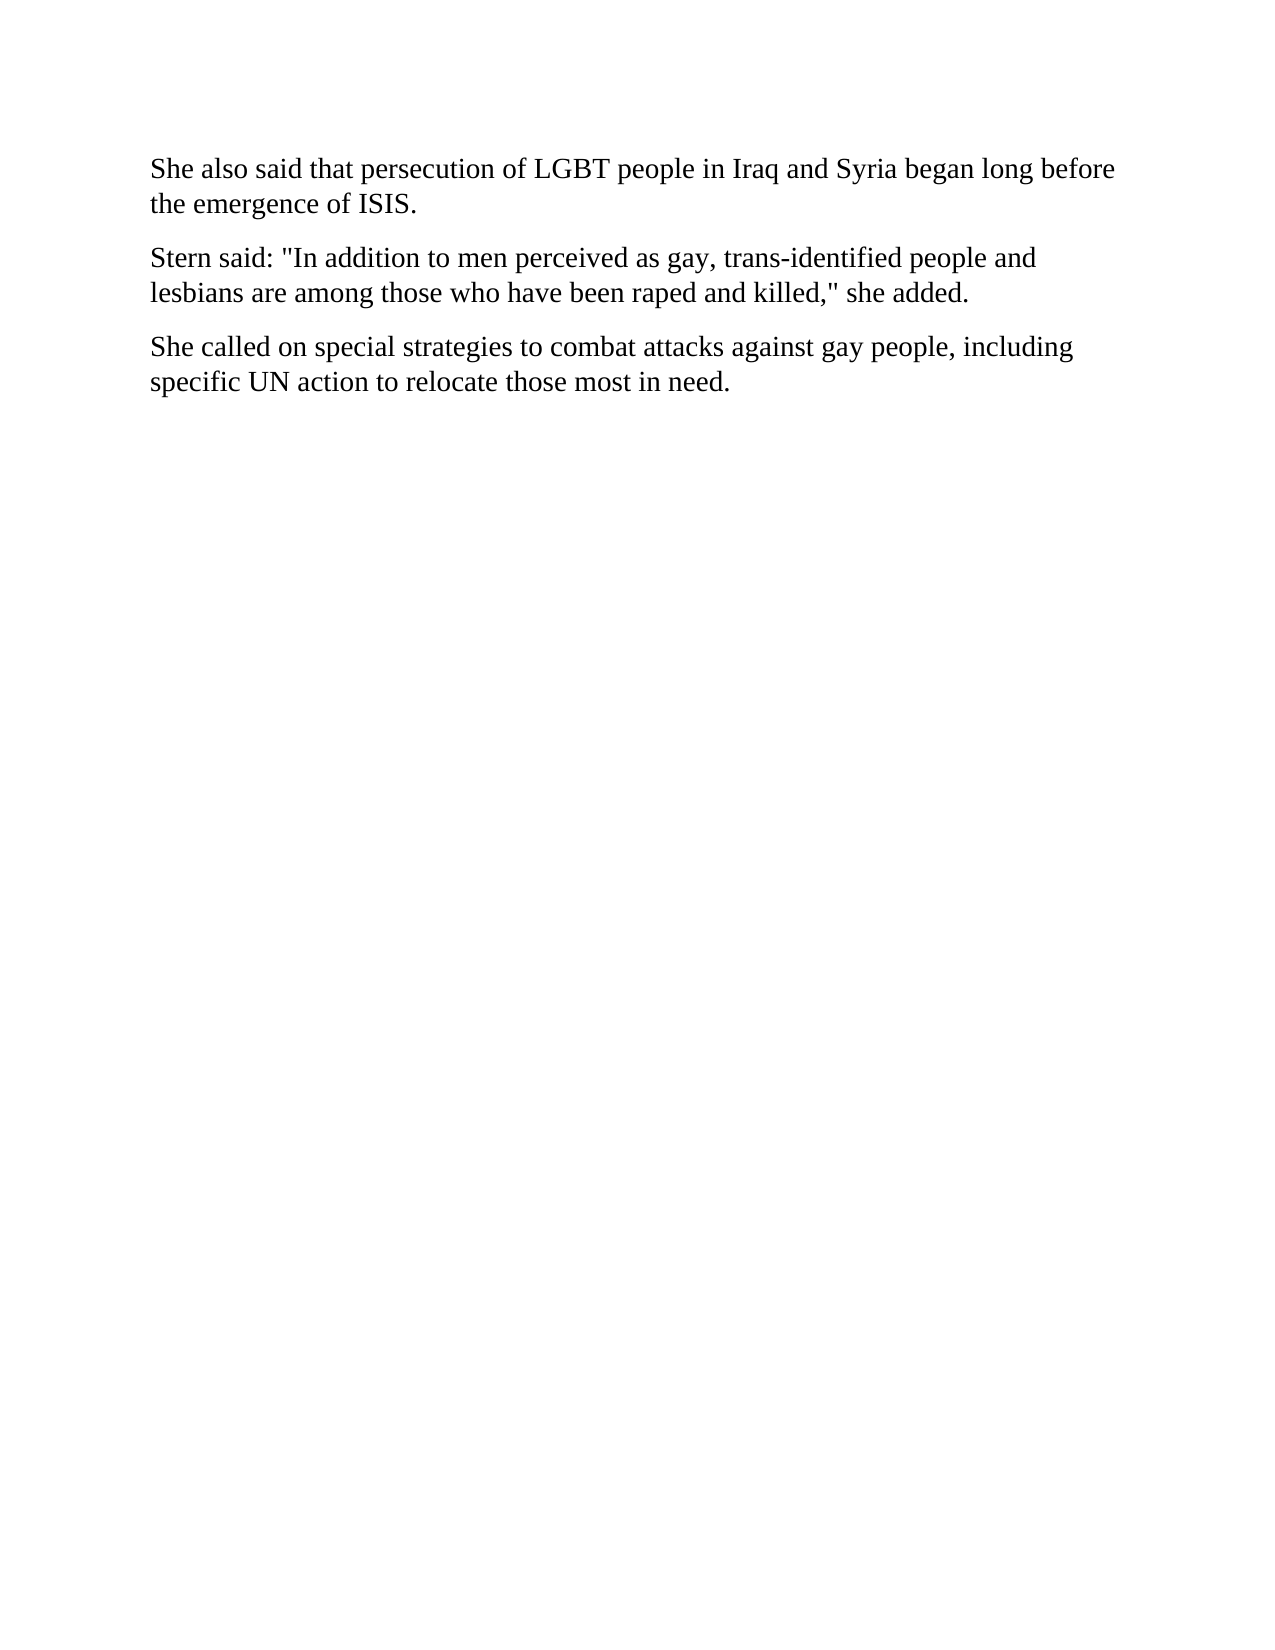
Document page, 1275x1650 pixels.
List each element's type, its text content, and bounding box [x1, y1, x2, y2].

text She also said that persecution of LGBT people in Iraq and Syria began long before the emergence of ISIS. [150, 150, 1125, 220]
text She called on special strategies to combat attacks against gay people, including specific UN action to relocate those most in need. [150, 327, 1125, 397]
text Stern said: "In addition to men perceived as gay, trans-identified people and lesbians are among those who have been raped and killed," she added. [150, 239, 1125, 309]
